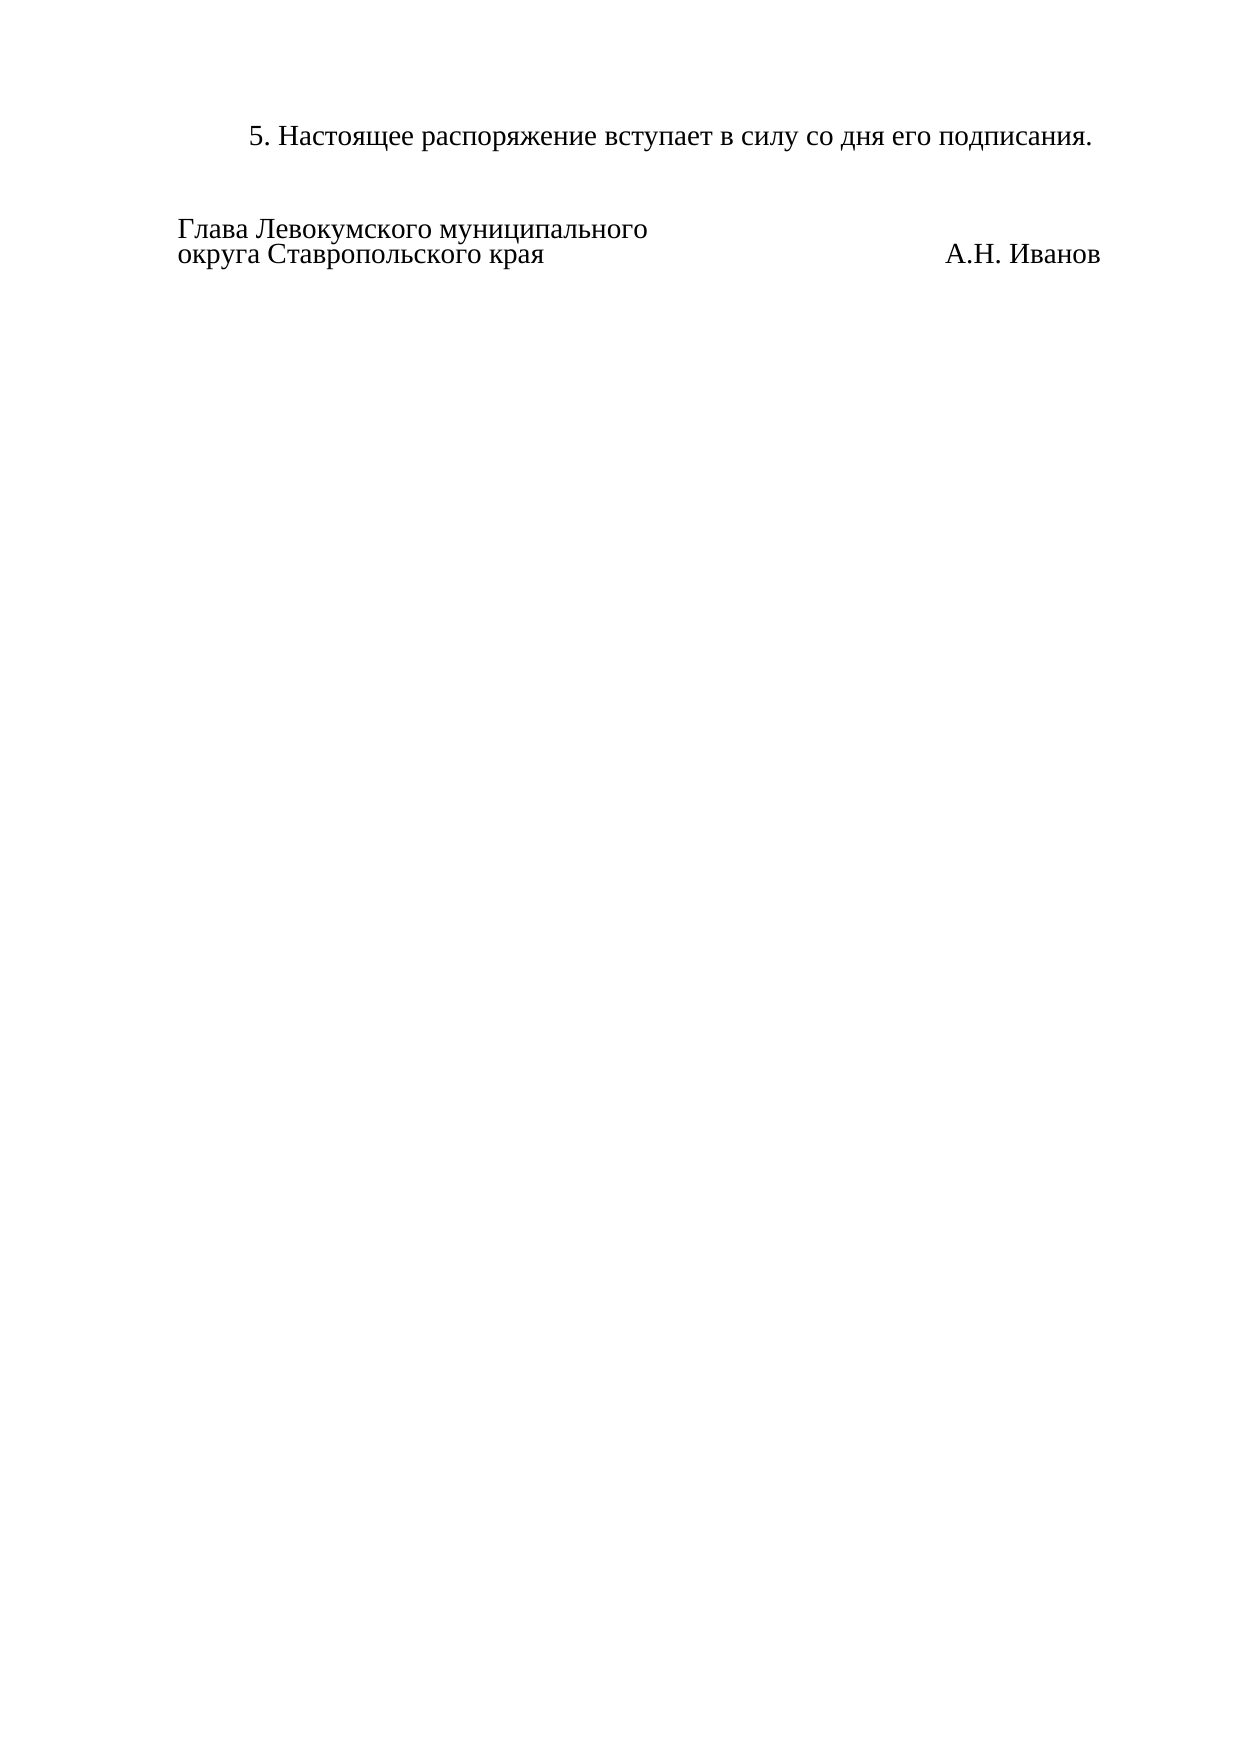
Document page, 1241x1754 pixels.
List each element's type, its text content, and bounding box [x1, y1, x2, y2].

text Глава Левокумского муниципального [177, 219, 1152, 244]
text 5. Настоящее распоряжение вступает в силу со дня его подписания. [178, 118, 1152, 152]
text округа Ставропольского края А.Н. Иванов [177, 244, 1152, 269]
